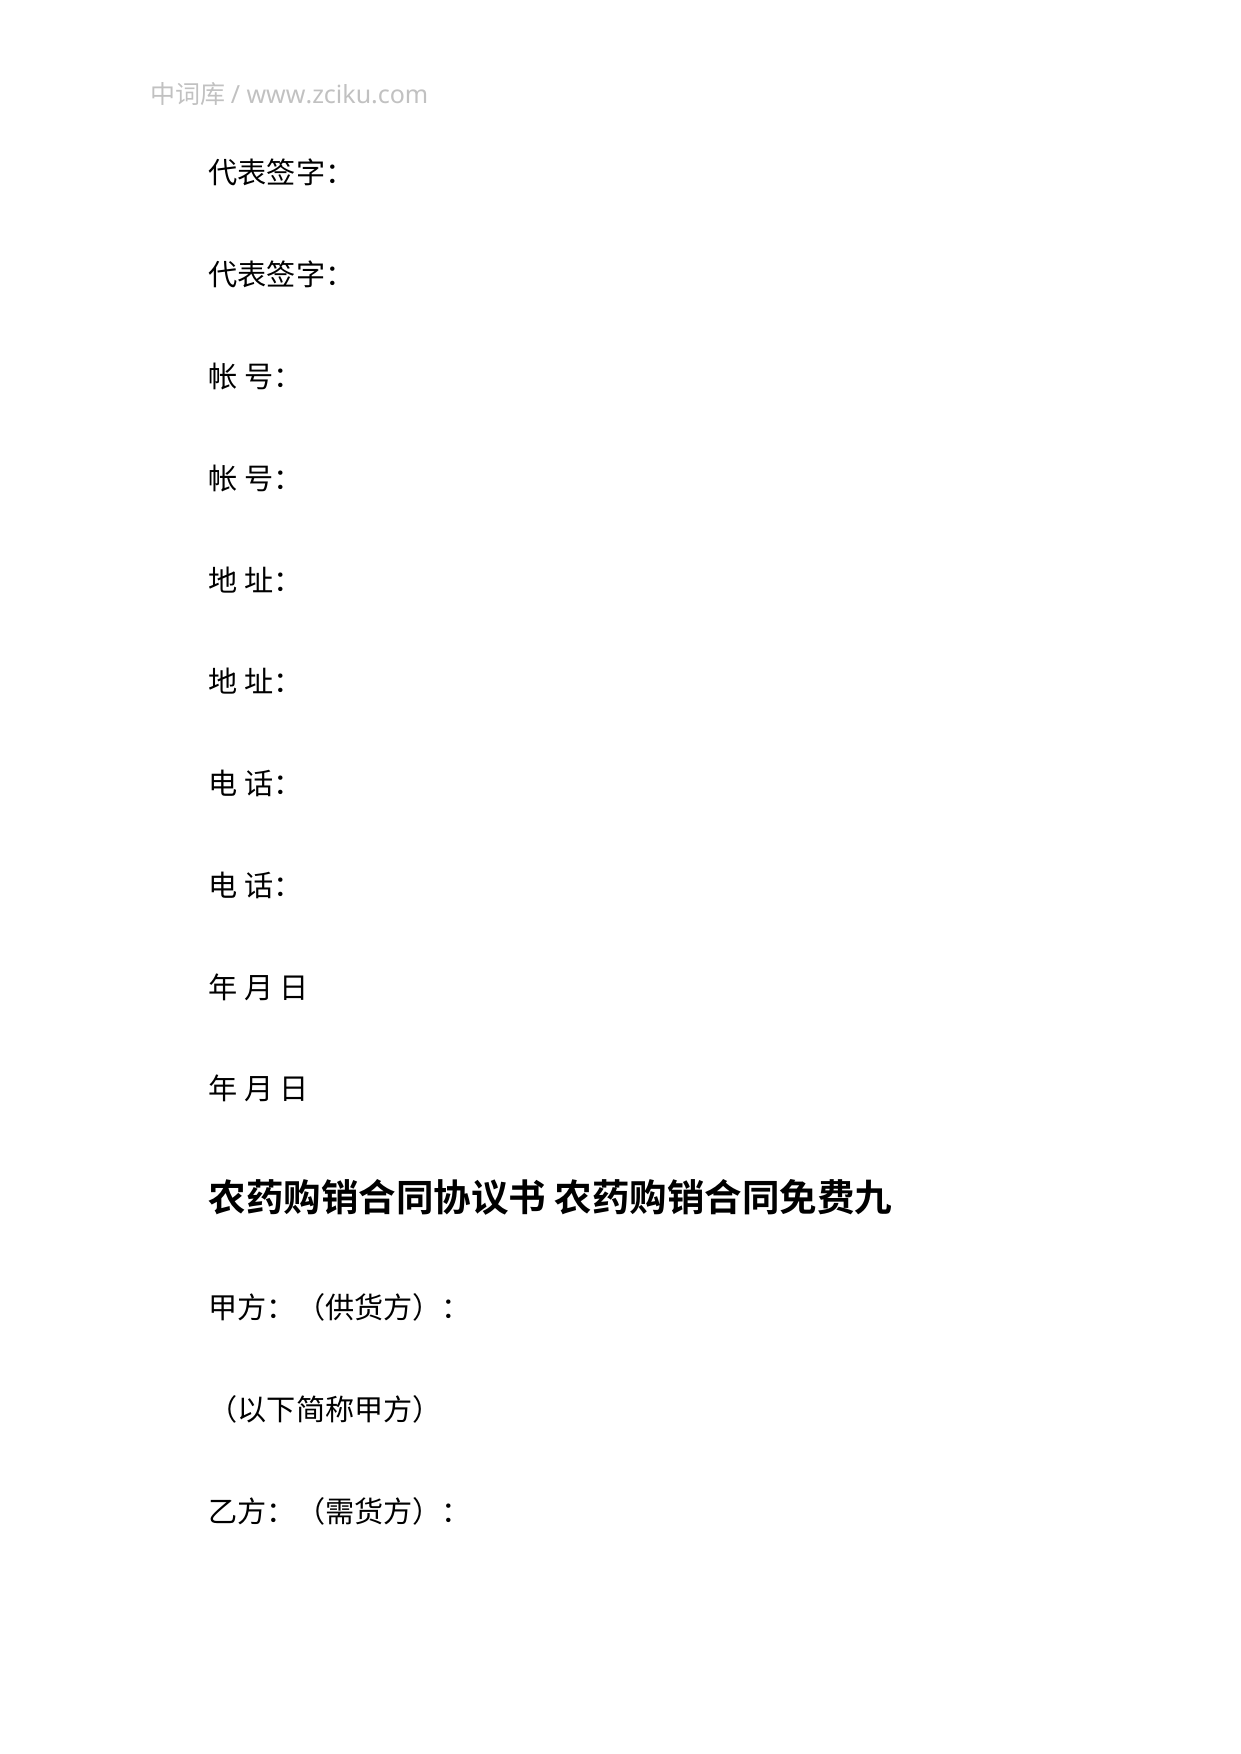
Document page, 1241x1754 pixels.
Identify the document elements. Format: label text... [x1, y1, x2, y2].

text （以下简称甲方） [150, 1387, 1090, 1429]
text 农药购销合同协议书 农药购销合同免费九 [150, 1168, 1090, 1222]
text 电 话： [150, 862, 1090, 905]
text 帐 号： [150, 455, 1090, 498]
text 地 址： [150, 557, 1090, 599]
text 帐 号： [150, 353, 1090, 396]
text 年 月 日 [150, 964, 1090, 1006]
text 电 话： [150, 761, 1090, 803]
text 代表签字： [150, 150, 1090, 192]
text 代表签字： [150, 252, 1090, 294]
text 甲方：（供货方）： [150, 1285, 1090, 1327]
text 乙方：（需货方）： [150, 1489, 1090, 1531]
text 年 月 日 [150, 1066, 1090, 1108]
text 地 址： [150, 659, 1090, 701]
